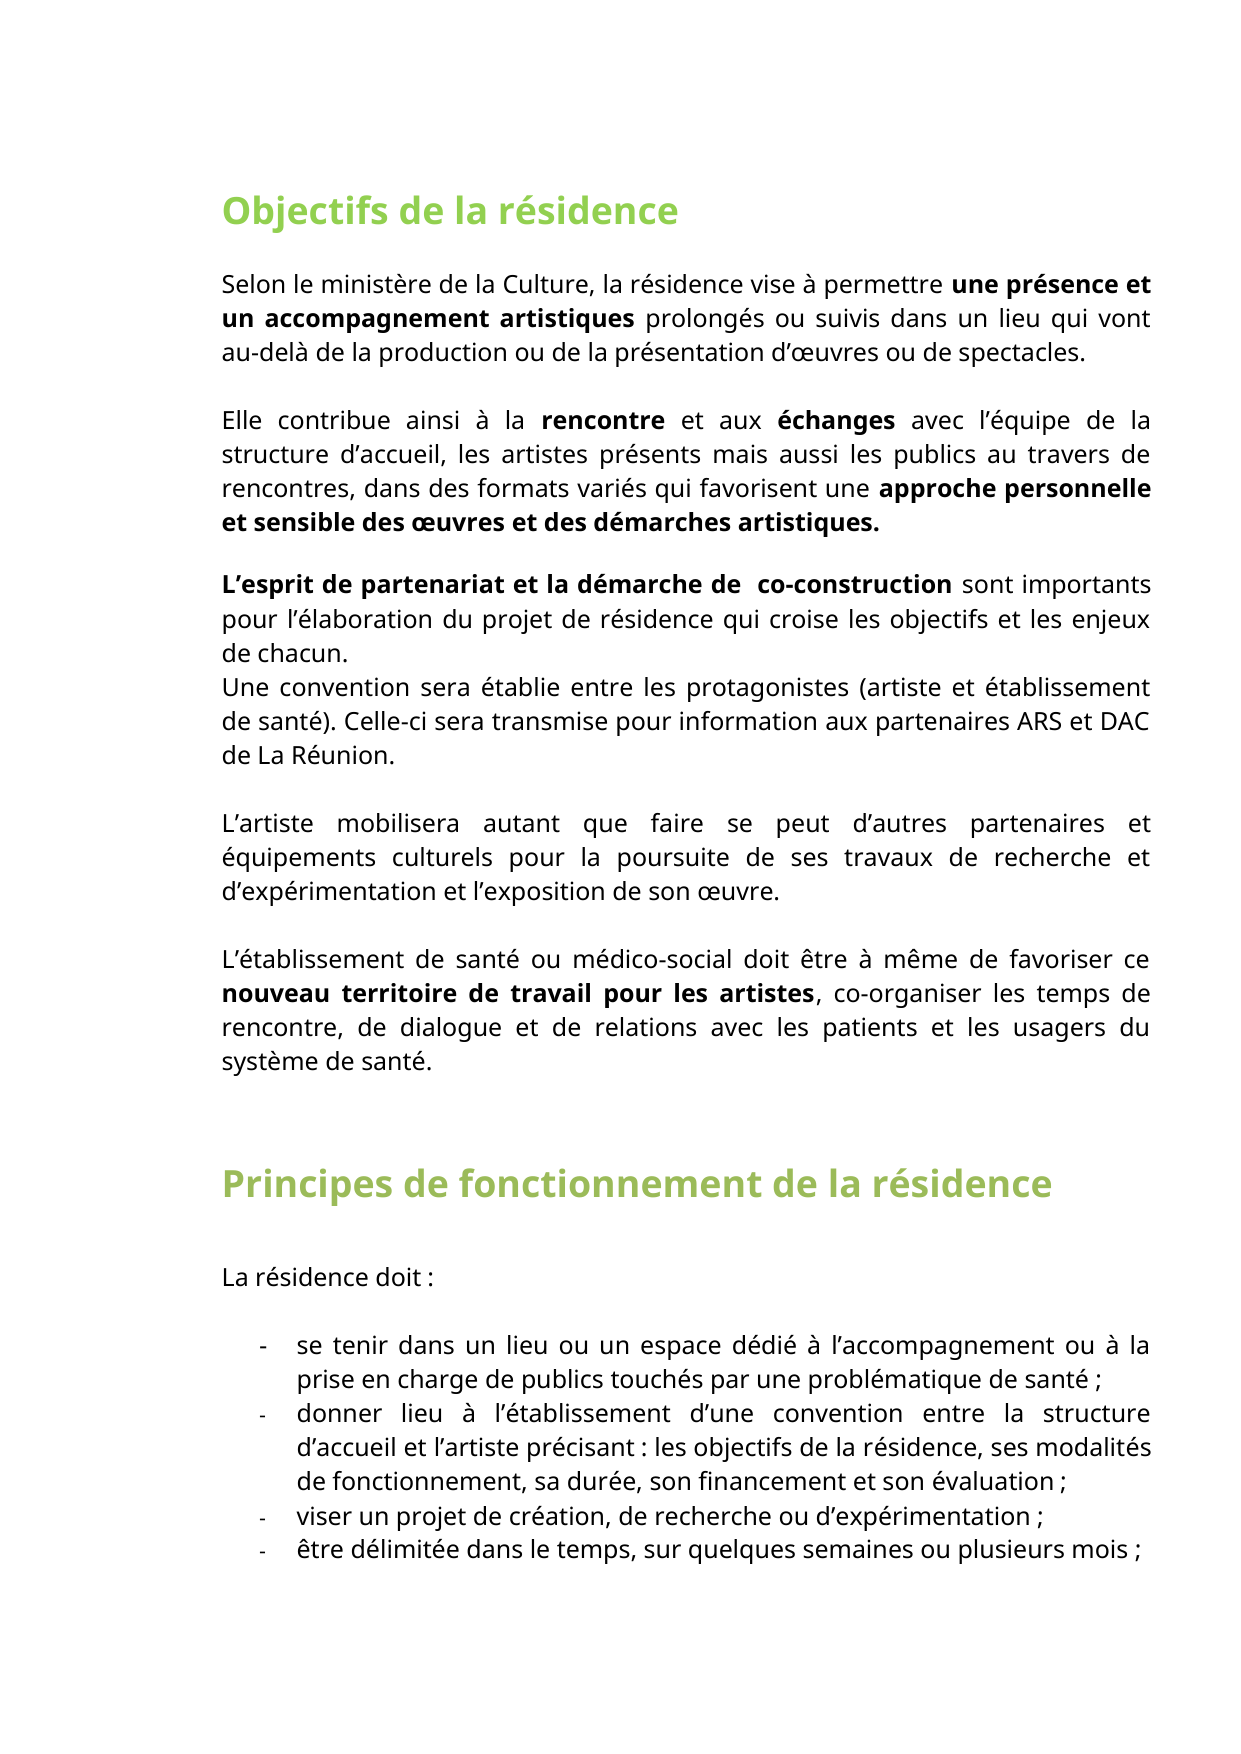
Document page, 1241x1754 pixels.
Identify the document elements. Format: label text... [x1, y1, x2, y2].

text Principes de fonctionnement de la résidence [221, 1158, 1152, 1209]
list se tenir dans un lieu ou un espace dédié à l’accompagnement ou à la prise en charge de publics touchés par une problématique de santé ; [259, 1328, 1152, 1396]
text Objectifs de la résidence [221, 184, 1152, 235]
text L’artiste mobilisera autant que faire se peut d’autres partenaires et équipements culturels pour la poursuite de ses travaux de recherche et d’expérimentation et l’exposition de son œuvre. [221, 806, 1152, 908]
text La résidence doit : [221, 1260, 1152, 1294]
text Elle contribue ainsi à la rencontre et aux échanges avec l’équipe de la structure d’accueil, les artistes présents mais aussi les publics au travers de rencontres, dans des formats variés qui favorisent une approche personnelle et sensible des œuvres et des démarches artistiques. [221, 402, 1152, 539]
list être délimitée dans le temps, sur quelques semaines ou plusieurs mois ; [259, 1532, 1152, 1566]
text L’établissement de santé ou médico-social doit être à même de favoriser ce nouveau territoire de travail pour les artistes, co-organiser les temps de rencontre, de dialogue et de relations avec les patients et les usagers du système de santé. [221, 942, 1152, 1078]
text Selon le ministère de la Culture, la résidence vise à permettre une présence et un accompagnement artistiques prolongés ou suivis dans un lieu qui vont au-delà de la production ou de la présentation d’œuvres ou de spectacles. [221, 266, 1152, 368]
text L’esprit de partenariat et la démarche de co-construction sont importants pour l’élaboration du projet de résidence qui croise les objectifs et les enjeux de chacun. [221, 567, 1152, 669]
list viser un projet de création, de recherche ou d’expérimentation ; [259, 1498, 1152, 1532]
list donner lieu à l’établissement d’une convention entre la structure d’accueil et l’artiste précisant : les objectifs de la résidence, ses modalités de fonctionnement, sa durée, son financement et son évaluation ; [259, 1396, 1152, 1498]
text Une convention sera établie entre les protagonistes (artiste et établissement de santé). Celle-ci sera transmise pour information aux partenaires ARS et DAC de La Réunion. [221, 669, 1152, 772]
